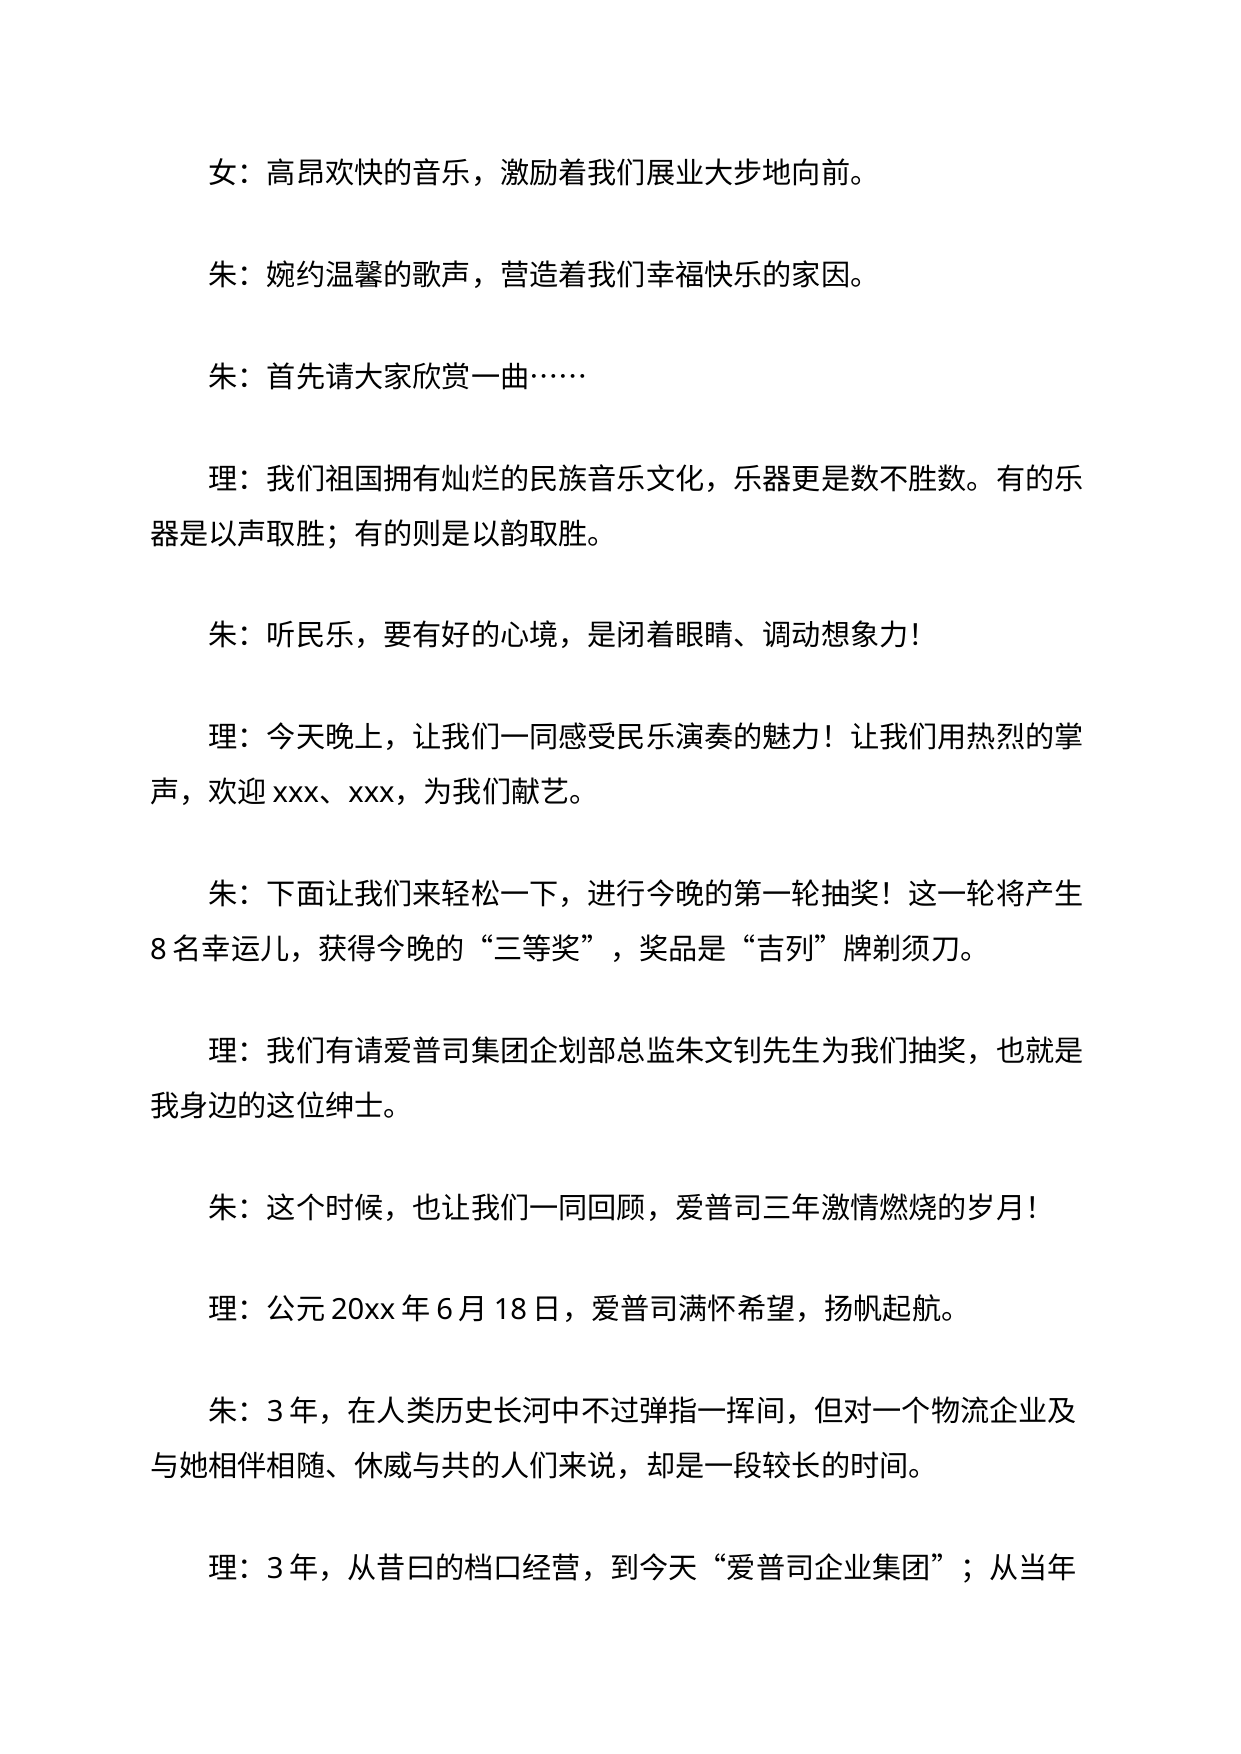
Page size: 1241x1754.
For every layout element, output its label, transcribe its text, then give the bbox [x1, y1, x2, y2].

text 理：我们祖国拥有灿烂的民族音乐文化，乐器更是数不胜数。有的乐器是以声取胜；有的则是以韵取胜。 [150, 455, 1090, 552]
text 女：高昂欢快的音乐，激励着我们展业大步地向前。 [150, 150, 1090, 192]
text 朱：3年，在人类历史长河中不过弹指一挥间，但对一个物流企业及与她相伴相随、休威与共的人们来说，却是一段较长的时间。 [150, 1388, 1090, 1485]
text 朱：婉约温馨的歌声，营造着我们幸福快乐的家因。 [150, 252, 1090, 294]
text 朱：下面让我们来轻松一下，进行今晚的第一轮抽奖！这一轮将产生8名幸运儿，获得今晚的“三等奖”，奖品是“吉列”牌剃须刀。 [150, 871, 1090, 968]
text 朱：听民乐，要有好的心境，是闭着眼睛、调动想象力！ [150, 612, 1090, 654]
text 理：今天晚上，让我们一同感受民乐演奏的魅力！让我们用热烈的掌声，欢迎xxx、xxx，为我们献艺。 [150, 714, 1090, 811]
text 朱：这个时候，也让我们一同回顾，爱普司三年激情燃烧的岁月！ [150, 1184, 1090, 1226]
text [150, 1545, 1090, 1587]
text 理：公元20xx年6月18日，爱普司满怀希望，扬帆起航。 [150, 1286, 1090, 1328]
text 朱：首先请大家欣赏一曲…… [150, 353, 1090, 396]
text 理：我们有请爱普司集团企划部总监朱文钊先生为我们抽奖，也就是我身边的这位绅士。 [150, 1027, 1090, 1125]
